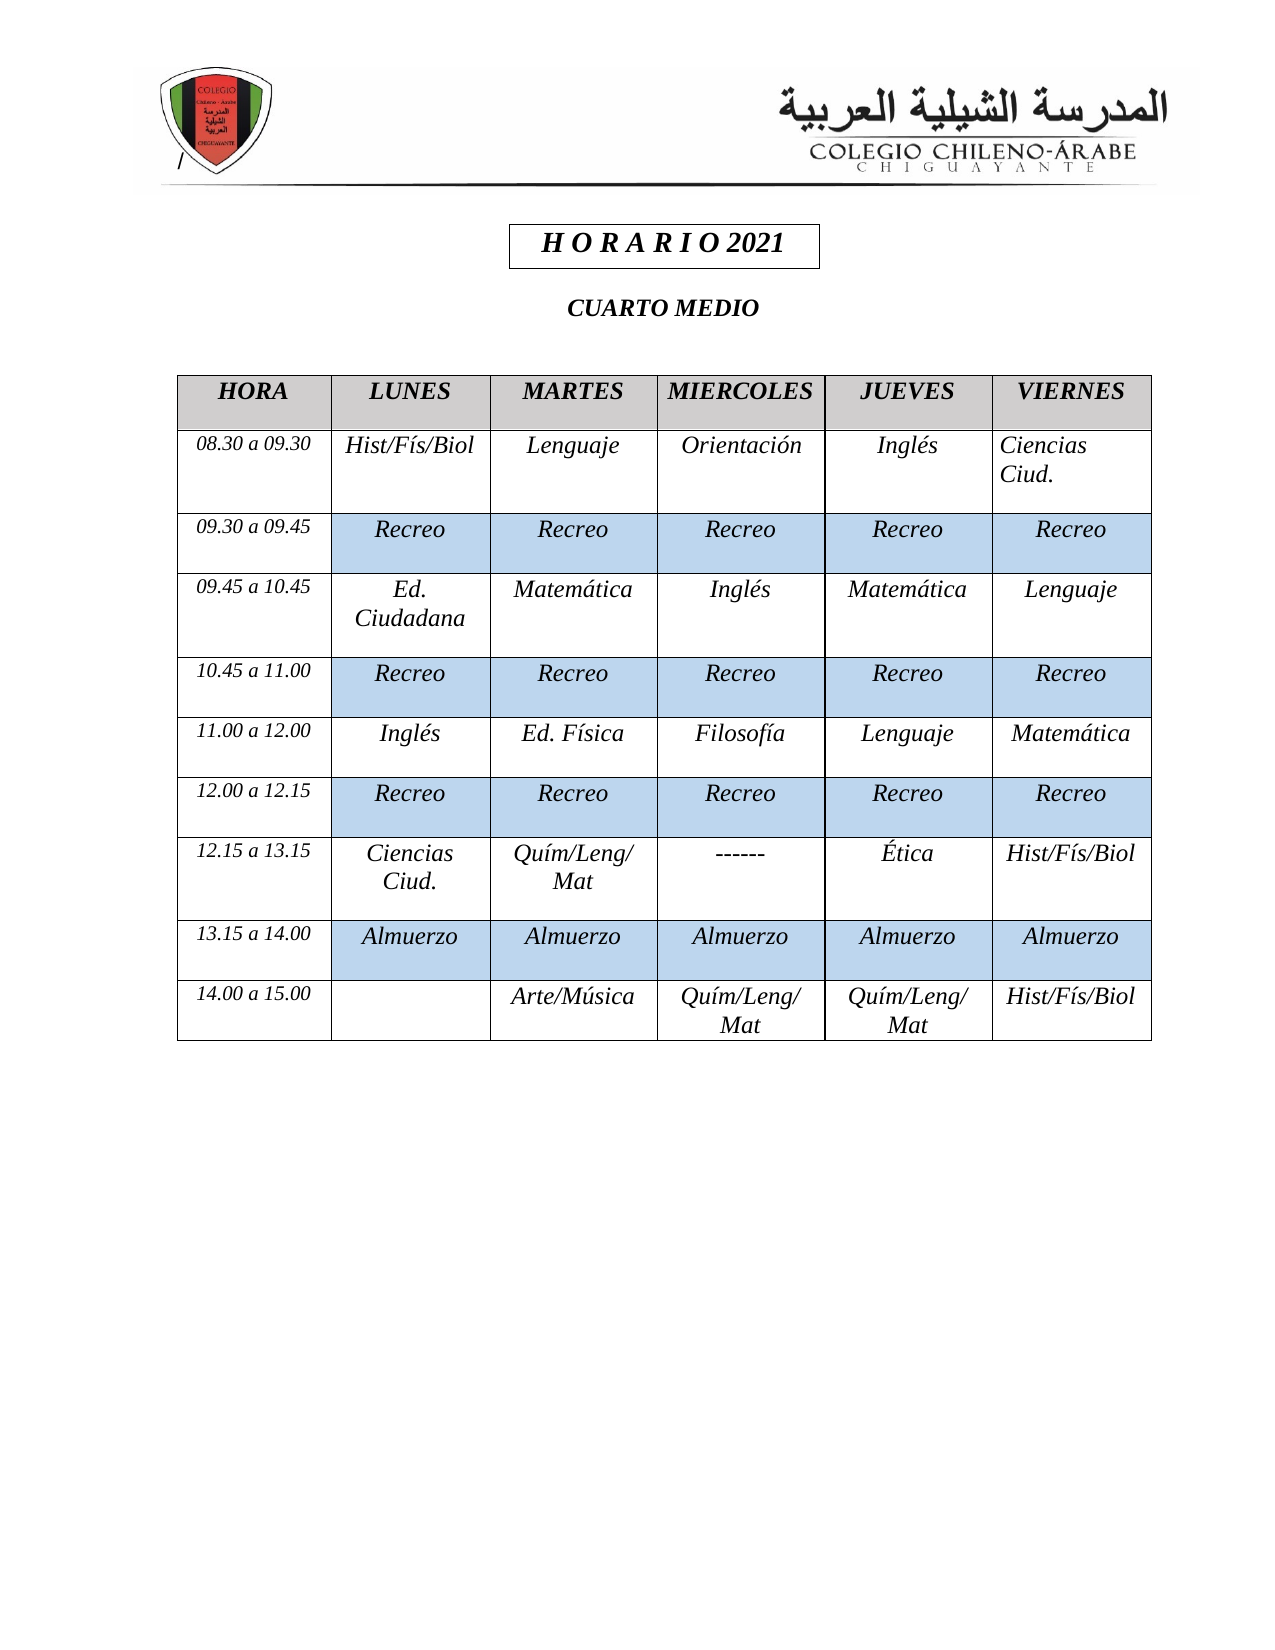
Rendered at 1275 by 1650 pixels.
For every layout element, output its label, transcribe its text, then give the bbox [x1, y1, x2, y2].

table_cell 09.30 a 09.45 [178, 514, 331, 573]
table_header VIERNES [993, 376, 1151, 429]
table_cell Hist/Fís/Biol [332, 431, 490, 513]
table_cell Recreo [826, 658, 992, 717]
table_cell Almuerzo [658, 921, 824, 980]
table_cell Quím/Leng/Mat [658, 981, 824, 1040]
text CUARTO MEDIO [177, 293, 1152, 322]
table_cell Quím/Leng/Mat [826, 981, 992, 1040]
table_cell 14.00 a 15.00 [178, 981, 331, 1040]
table_cell Recreo [993, 778, 1151, 837]
table_cell Hist/Fís/Biol [993, 838, 1151, 920]
text / [177, 148, 1152, 174]
table_cell 10.45 a 11.00 [178, 658, 331, 717]
table_cell Lenguaje [826, 718, 992, 777]
table_cell Inglés [658, 574, 824, 657]
table_cell 08.30 a 09.30 [178, 431, 331, 513]
table_cell Ed. Ciudadana [332, 574, 490, 657]
table_cell 13.15 a 14.00 [178, 921, 331, 980]
table_cell Lenguaje [491, 431, 657, 513]
table_cell Almuerzo [826, 921, 992, 980]
table_cell Almuerzo [993, 921, 1151, 980]
table_cell Recreo [332, 514, 490, 573]
table_cell Recreo [826, 778, 992, 837]
table_header JUEVES [826, 376, 992, 429]
table_cell Recreo [491, 658, 657, 717]
table_cell 11.00 a 12.00 [178, 718, 331, 777]
table_cell Orientación [658, 431, 824, 513]
table_cell 09.45 a 10.45 [178, 574, 331, 657]
table_cell Matemática [826, 574, 992, 657]
table_header MIERCOLES [658, 376, 824, 429]
table_header LUNES [332, 376, 490, 429]
table_cell Recreo [993, 514, 1151, 573]
table_cell Recreo [332, 778, 490, 837]
table_cell Almuerzo [332, 921, 490, 980]
table_cell Ed. Física [491, 718, 657, 777]
table_cell Quím/Leng/Mat [491, 838, 657, 920]
table_cell Matemática [491, 574, 657, 657]
table_cell Recreo [491, 778, 657, 837]
table_cell [332, 981, 490, 1040]
table_cell Recreo [658, 778, 824, 837]
table_cell Inglés [826, 431, 992, 513]
table_cell Recreo [491, 514, 657, 573]
table_header H O R A R I O 2021 [510, 225, 819, 268]
table_cell Arte/Música [491, 981, 657, 1040]
table_cell Ciencias Ciud. [993, 431, 1151, 513]
table_header MARTES [491, 376, 657, 429]
table_cell Almuerzo [491, 921, 657, 980]
table_cell Recreo [658, 658, 824, 717]
table_cell ------ [658, 838, 824, 920]
table_cell Ética [826, 838, 992, 920]
table_cell Matemática [993, 718, 1151, 777]
table_cell Filosofía [658, 718, 824, 777]
table_cell 12.15 a 13.15 [178, 838, 331, 920]
table_cell Recreo [993, 658, 1151, 717]
table_header HORA [178, 376, 331, 429]
table_cell Lenguaje [993, 574, 1151, 657]
table_cell Hist/Fís/Biol [993, 981, 1151, 1040]
table_cell Inglés [332, 718, 490, 777]
table_cell Recreo [332, 658, 490, 717]
table_cell 12.00 a 12.15 [178, 778, 331, 837]
table_cell Recreo [658, 514, 824, 573]
table_cell Ciencias Ciud. [332, 838, 490, 920]
picture [133, 67, 1200, 195]
table_cell Recreo [826, 514, 992, 573]
